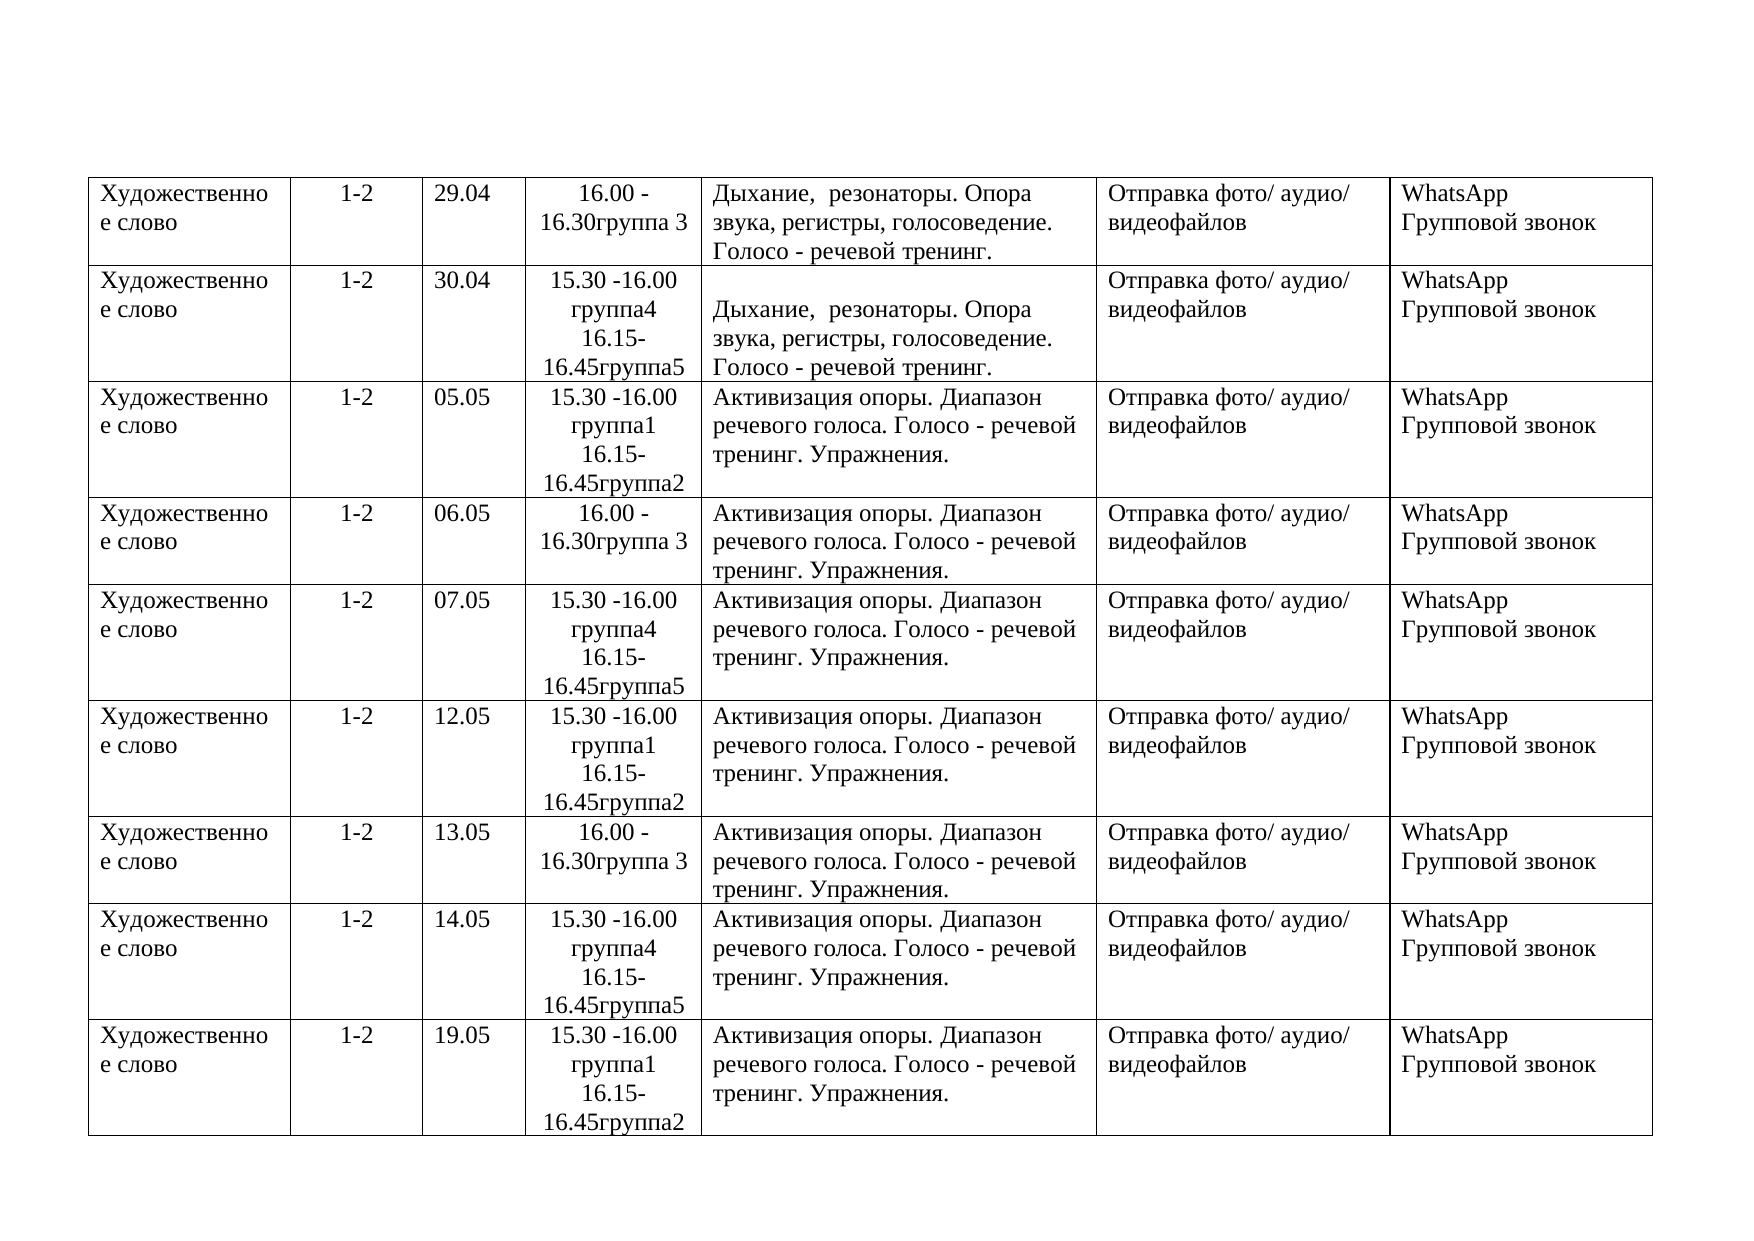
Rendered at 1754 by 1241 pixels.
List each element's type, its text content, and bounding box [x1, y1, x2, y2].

table_cell Художественное слово [89, 817, 290, 903]
table_cell Отправка фото/ аудио/ видеофайлов [1097, 266, 1389, 381]
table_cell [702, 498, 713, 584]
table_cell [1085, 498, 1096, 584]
table_cell 1-2 [291, 817, 422, 903]
table_cell 16.00 -16.30группа 3 [526, 817, 701, 903]
table_cell Отправка фото/ аудио/ видеофайлов [1097, 498, 1389, 584]
table_cell 29.04 [423, 178, 525, 264]
table_cell Активизация опоры. Диапазон речевого голоса. Голосо - речевой тренинг. Упражнения. [702, 585, 1096, 700]
table_cell WhatsApp Групповой звонок [1391, 585, 1652, 700]
table_cell WhatsApp Групповой звонок [1391, 266, 1652, 381]
table_cell 15.30 -16.00 группа1 16.15-16.45группа2 [526, 382, 701, 497]
table_cell Отправка фото/ аудио/ видеофайлов [1097, 585, 1389, 700]
table_cell 1-2 [291, 382, 422, 497]
table_cell 16.00 -16.30группа 3 [526, 498, 701, 584]
table_cell Отправка фото/ аудио/ видеофайлов [1097, 382, 1389, 497]
table_cell Художественное слово [89, 904, 290, 1019]
table_cell 12.05 [423, 701, 525, 816]
table_cell Активизация опоры. Диапазон речевого голоса. Голосо - речевой тренинг. Упражнения. [702, 382, 1096, 497]
table_cell 1-2 [291, 178, 422, 264]
table_cell Отправка фото/ аудио/ видеофайлов [1097, 701, 1389, 816]
table_cell 1-2 [291, 701, 422, 816]
table_cell 16.00 -16.30группа 3 [526, 178, 701, 264]
table_cell Художественное слово [89, 382, 290, 497]
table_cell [1097, 178, 1389, 264]
table_cell 1-2 [291, 585, 422, 700]
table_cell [702, 1020, 1096, 1135]
table_cell Активизация опоры. Диапазон речевого голоса. Голосо - речевой тренинг. Упражнения. [702, 701, 1096, 816]
table_cell Художественное слово [89, 701, 290, 816]
table_cell Художественное слово [89, 266, 290, 381]
table_cell 1-2 [291, 1020, 422, 1135]
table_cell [1097, 1020, 1389, 1135]
table_cell 1-2 [291, 498, 422, 584]
table_cell 19.05 [423, 1020, 525, 1135]
table_cell 06.05 [423, 498, 525, 584]
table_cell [89, 1020, 290, 1135]
table_cell WhatsApp Групповой звонок [1391, 498, 1652, 584]
table_cell Активизация опоры. Диапазон речевого голоса. Голосо - речевой тренинг. Упражнения. [702, 904, 1096, 1019]
table_cell WhatsApp Групповой звонок [1391, 701, 1652, 816]
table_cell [1391, 1020, 1652, 1135]
table_cell Активизация опоры. Диапазон речевого голоса. Голосо - речевой тренинг. Упражнения. [702, 817, 1096, 903]
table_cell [702, 178, 1096, 264]
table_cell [89, 178, 290, 264]
table_cell 15.30 -16.00 группа1 16.15-16.45группа2 [526, 1020, 701, 1135]
table_cell Художественное слово [89, 585, 290, 700]
table_cell 05.05 [423, 382, 525, 497]
table_cell WhatsApp Групповой звонок [1391, 904, 1652, 1019]
table_cell 07.05 [423, 585, 525, 700]
table_cell 13.05 [423, 817, 525, 903]
table_cell Дыхание, резонаторы. Опора звука, регистры, голосоведение. Голосо - речевой тренинг. [702, 266, 1096, 381]
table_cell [1391, 178, 1652, 264]
table_cell 1-2 [291, 266, 422, 381]
table_cell 15.30 -16.00 группа4 16.15-16.45группа5 [526, 585, 701, 700]
table_cell 30.04 [423, 266, 525, 381]
table_cell 1-2 [291, 904, 422, 1019]
table_cell Отправка фото/ аудио/ видеофайлов [1097, 904, 1389, 1019]
table_cell WhatsApp Групповой звонок [1391, 382, 1652, 497]
table_cell 15.30 -16.00 группа4 16.15-16.45группа5 [526, 904, 701, 1019]
table_cell 15.30 -16.00 группа1 16.15-16.45группа2 [526, 701, 701, 816]
table_cell Отправка фото/ аудио/ видеофайлов [1097, 817, 1389, 903]
table_cell Художественное слово [89, 498, 290, 584]
table_cell WhatsApp Групповой звонок [1391, 817, 1652, 903]
table_cell 14.05 [423, 904, 525, 1019]
table_cell 15.30 -16.00 группа4 16.15-16.45группа5 [526, 266, 701, 381]
